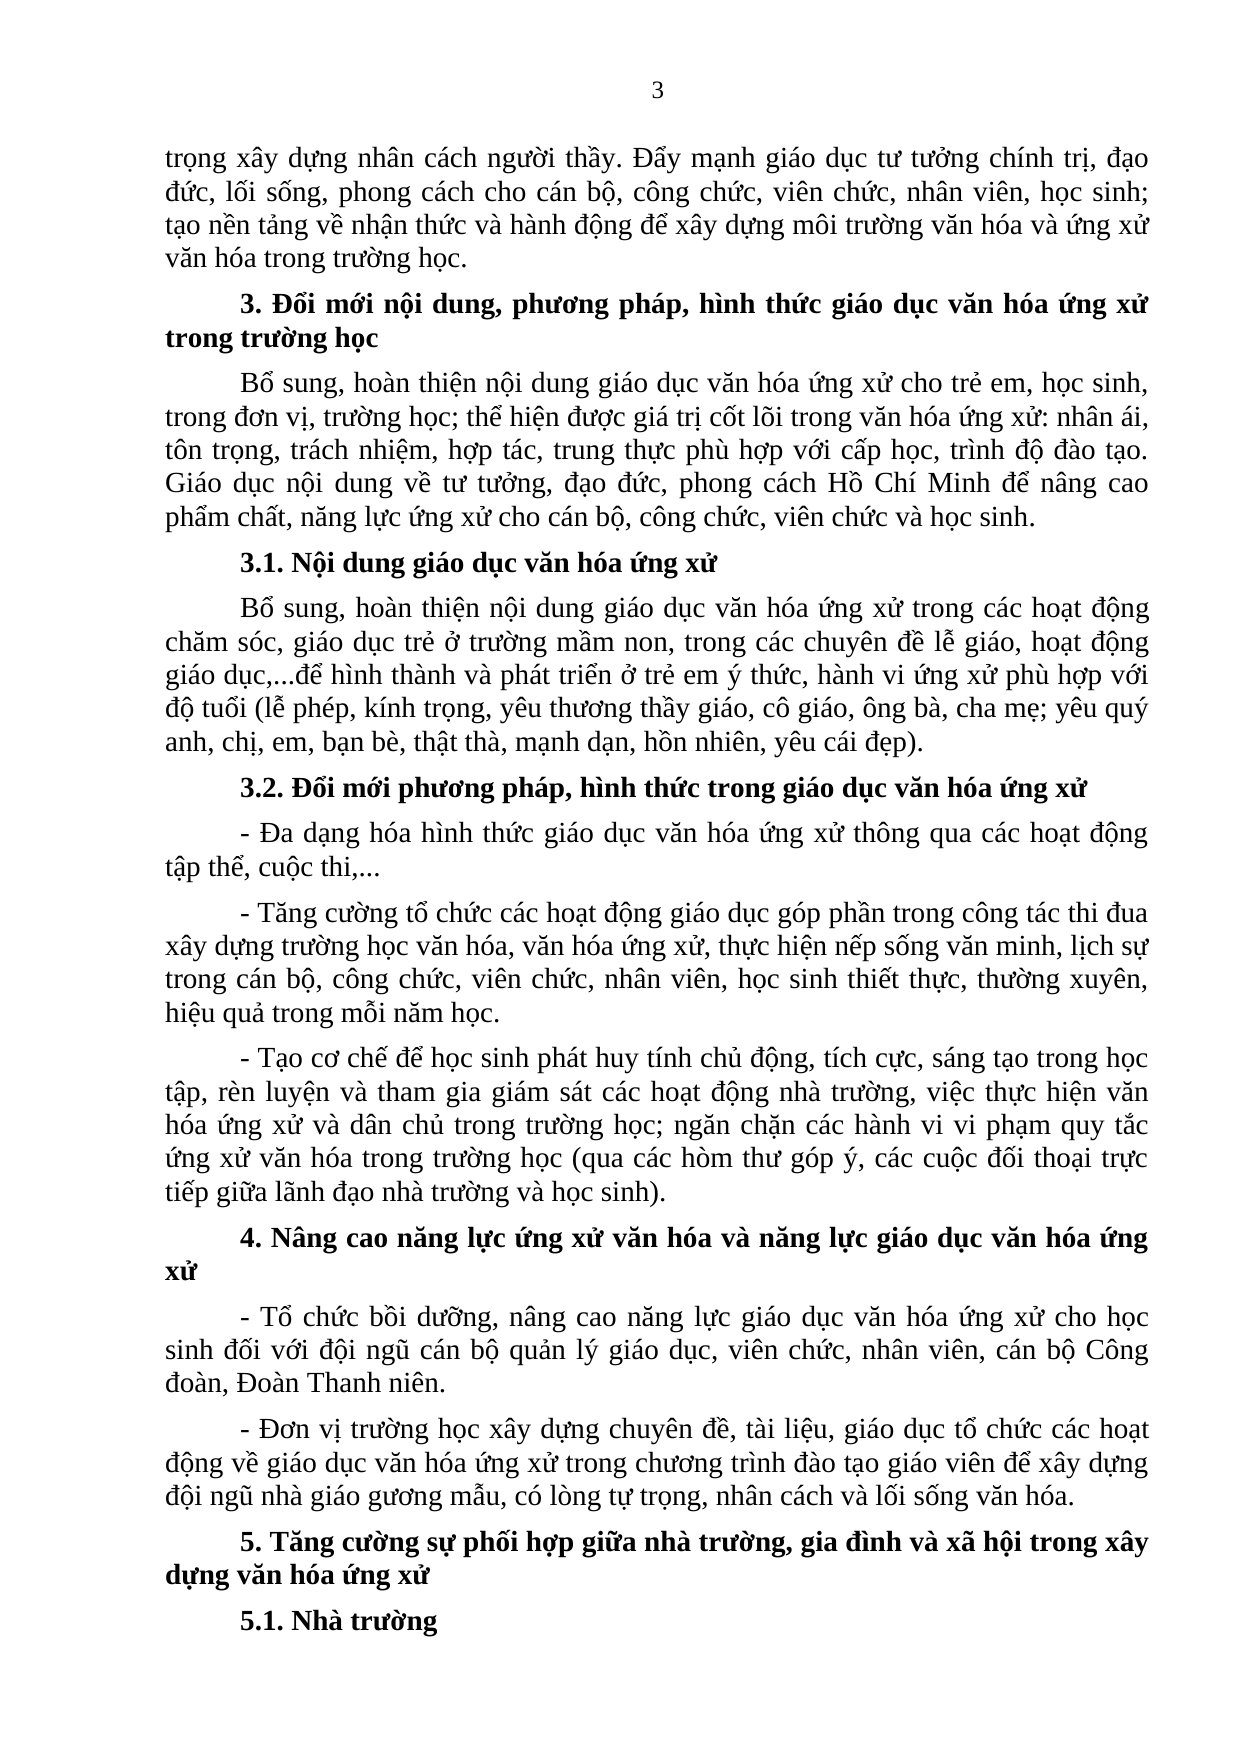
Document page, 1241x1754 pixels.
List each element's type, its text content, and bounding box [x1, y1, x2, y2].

text - Tạo cơ chế để học sinh phát huy tính chủ động, tích cực, sáng tạo trong học tập, rèn luyện và tham gia giám sát các hoạt động nhà trường, việc thực hiện văn hóa ứng xử và dân chủ trong trường học; ngăn chặn các hành vi vi phạm quy tắc ứng xử văn hóa trong trường học (qua các hòm thư góp ý, các cuộc đối thoại trực tiếp giữa lãnh đạo nhà trường và học sinh). [165, 1041, 1150, 1208]
text 5. Tăng cường sự phối hợp giữa nhà trường, gia đình và xã hội trong xây dựng văn hóa ứng xử [165, 1524, 1150, 1591]
text 5.1. Nhà trường [165, 1604, 1150, 1637]
text 3.2. Đổi mới phương pháp, hình thức trong giáo dục văn hóa ứng xử [165, 770, 1150, 804]
text - Đơn vị trường học xây dựng chuyên đề, tài liệu, giáo dục tổ chức các hoạt động về giáo dục văn hóa ứng xử trong chương trình đào tạo giáo viên để xây dựng đội ngũ nhà giáo gương mẫu, có lòng tự trọng, nhân cách và lối sống văn hóa. [165, 1412, 1150, 1512]
text 3. Đổi mới nội dung, phương pháp, hình thức giáo dục văn hóa ứng xử trong trường học [165, 287, 1150, 354]
text 3.1. Nội dung giáo dục văn hóa ứng xử [165, 545, 1150, 579]
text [165, 141, 1150, 274]
text 4. Nâng cao năng lực ứng xử văn hóa và năng lực giáo dục văn hóa ứng xử [165, 1220, 1150, 1287]
text - Tăng cường tổ chức các hoạt động giáo dục góp phần trong công tác thi đua xây dựng trường học văn hóa, văn hóa ứng xử, thực hiện nếp sống văn minh, lịch sự trong cán bộ, công chức, viên chức, nhân viên, học sinh thiết thực, thường xuyên, hiệu quả trong mỗi năm học. [165, 895, 1150, 1029]
text - Đa dạng hóa hình thức giáo dục văn hóa ứng xử thông qua các hoạt động tập thể, cuộc thi,... [165, 816, 1150, 883]
text - Tổ chức bồi dưỡng, nâng cao năng lực giáo dục văn hóa ứng xử cho học sinh đối với đội ngũ cán bộ quản lý giáo dục, viên chức, nhân viên, cán bộ Công đoàn, Đoàn Thanh niên. [165, 1299, 1150, 1399]
text Bổ sung, hoàn thiện nội dung giáo dục văn hóa ứng xử trong các hoạt động chăm sóc, giáo dục trẻ ở trường mầm non, trong các chuyên đề lễ giáo, hoạt động giáo dục,...để hình thành và phát triển ở trẻ em ý thức, hành vi ứng xử phù hợp với độ tuổi (lễ phép, kính trọng, yêu thương thầy giáo, cô giáo, ông bà, cha mẹ; yêu quý anh, chị, em, bạn bè, thật thà, mạnh dạn, hồn nhiên, yêu cái đẹp). [165, 591, 1150, 758]
text Bổ sung, hoàn thiện nội dung giáo dục văn hóa ứng xử cho trẻ em, học sinh, trong đơn vị, trường học; thể hiện được giá trị cốt lõi trong văn hóa ứng xử: nhân ái, tôn trọng, trách nhiệm, hợp tác, trung thực phù hợp với cấp học, trình độ đào tạo. Giáo dục nội dung về tư tưởng, đạo đức, phong cách Hồ Chí Minh để nâng cao phẩm chất, năng lực ứng xử cho cán bộ, công chức, viên chức và học sinh. [165, 366, 1150, 533]
